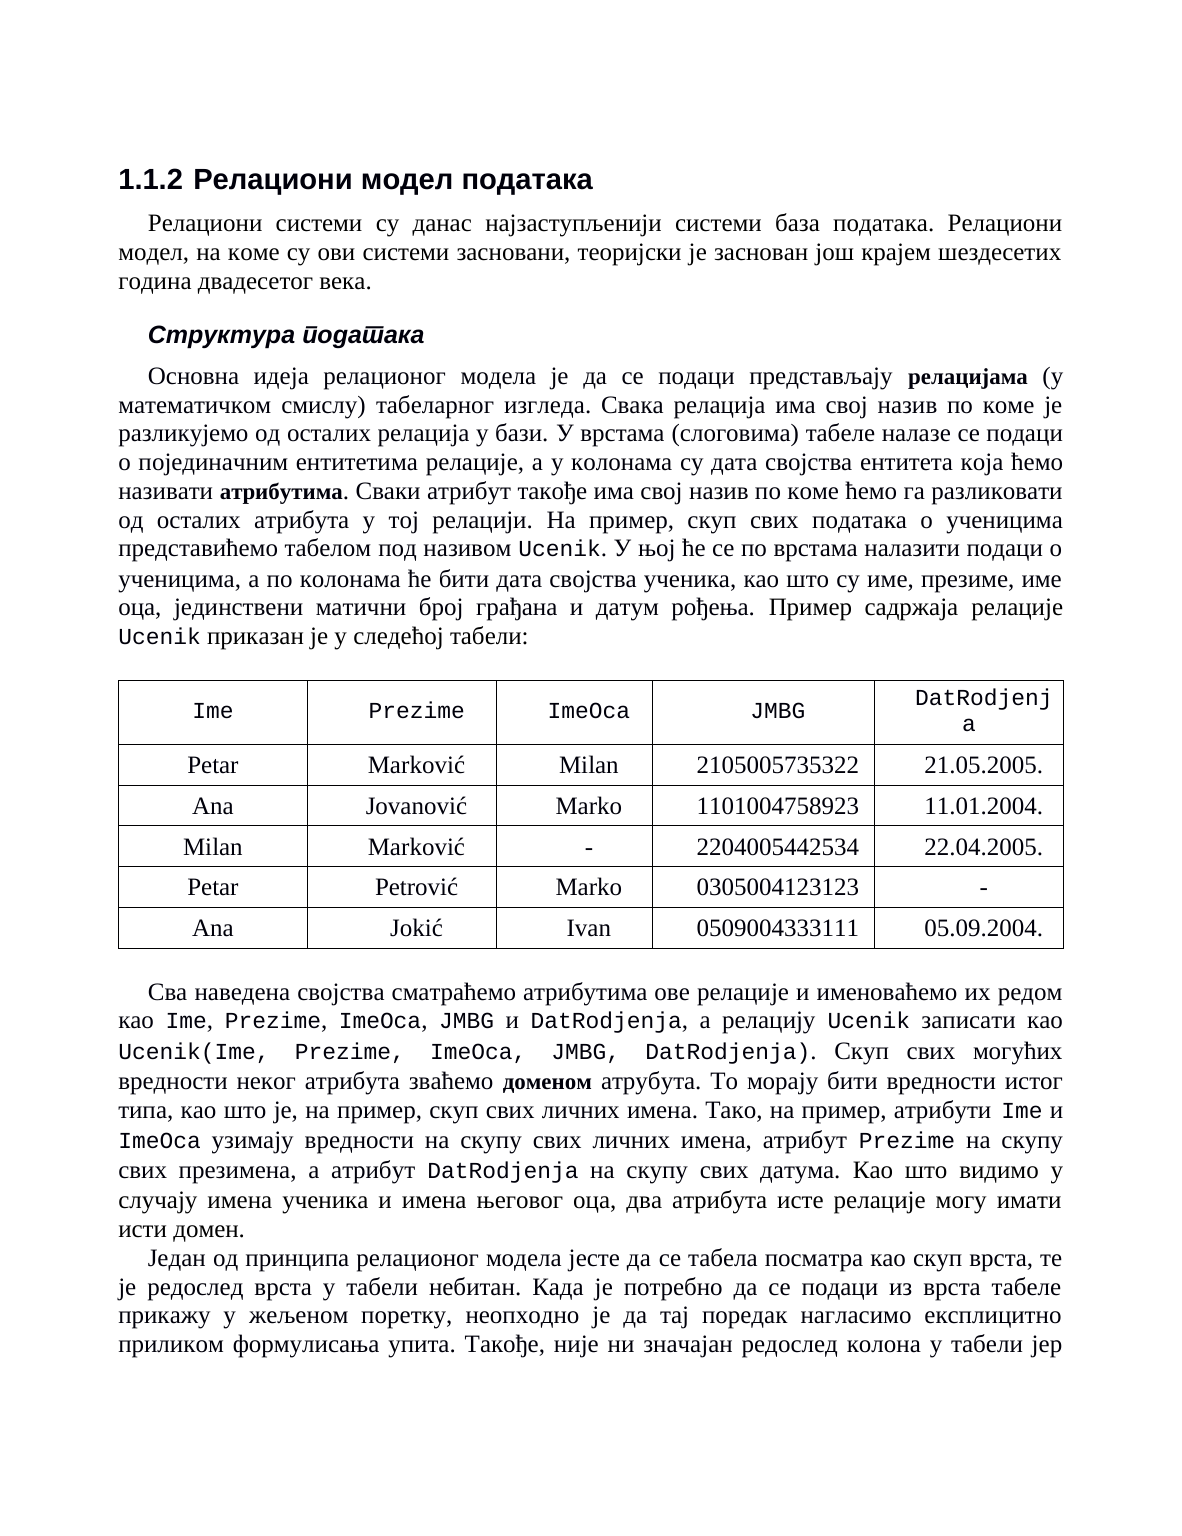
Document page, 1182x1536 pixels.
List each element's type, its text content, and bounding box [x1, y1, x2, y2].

table_cell 2204005442534 [653, 826, 874, 866]
text Релациони системи су данас најзаступљенији системи база података. Релациони модел, на коме су ови системи засновани, теоријски је заснован још крајем шездесетих година двадесетог века. [118, 208, 1063, 295]
table_cell - [497, 826, 652, 866]
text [118, 1243, 1063, 1358]
table_cell Petar [119, 867, 307, 907]
table_cell 0305004123123 [653, 867, 874, 907]
table_header Prezime [308, 681, 496, 744]
table_cell Milan [497, 745, 652, 785]
table_cell Petar [119, 745, 307, 785]
table_cell Marko [497, 867, 652, 907]
table_cell 05.09.2004. [875, 908, 1063, 948]
table_cell 1101004758923 [653, 786, 874, 825]
table_cell Ivan [497, 908, 652, 948]
table_header DatRodjenja [875, 681, 1063, 744]
table_header Ime [119, 681, 307, 744]
table_cell Jovanović [308, 786, 496, 825]
table_cell - [875, 867, 1063, 907]
table_cell 22.04.2005. [875, 826, 1063, 866]
table_cell Ana [119, 908, 307, 948]
table_cell Ana [119, 786, 307, 825]
subtitle Структура података [118, 320, 1063, 348]
table_cell 2105005735322 [653, 745, 874, 785]
text Сва наведена својства сматраћемо атрибутима ове релације и именоваћемо их редом као Ime, Prezime, ImeOca, JMBG и DatRodjenja, а релацију Ucenik записати као Ucenik(Ime, Prezime, ImeOca, JMBG, DatRodjenja). Скуп свих могућих вредности неког атрибута зваћемо доменом атрубута. То морају бити вредности истог типа, као што је, на пример, скуп свих личних имена. Тако, на пример, атрибути Ime и ImeOca узимају вредности на скупу свих личних имена, атрибут Prezime на скупу свих презимена, а атрибут DatRodjenja на скупу свих датума. Као што видимо у случају имена ученика и имена његовог оца, два атрибута исте релације могу имати исти домен. [118, 977, 1063, 1243]
table_cell 11.01.2004. [875, 786, 1063, 825]
table_header ImeOca [497, 681, 652, 744]
table_cell Jokić [308, 908, 496, 948]
table_cell Marković [308, 826, 496, 866]
table_cell 0509004333111 [653, 908, 874, 948]
table_cell Milan [119, 826, 307, 866]
table_cell Marković [308, 745, 496, 785]
text Основна идеја релационог модела је да се подаци представљају релацијама (у математичком смислу) табеларног изгледа. Свака релација има свој назив по коме је разликујемо од осталих релација у бази. У врстама (слоговима) табеле налазе се подаци о појединачним ентитетима релације, а у колонама су дата својства ентитета која ћемо називати атрибутима. Сваки атрибут такође има свој назив по коме ћемо га разликовати од осталих атрибута у тој релацији. На пример, скуп свих података о ученицима представићемо табелом под називом Ucenik. У њој ће се по врстама налазити подаци о ученицима, а по колонама ће бити дата својства ученика, као што су име, презиме, име оца, јединствени матични број грађана и датум рођења. Пример садржаја релације Ucenik приказан је у следећој табели: [118, 361, 1063, 651]
subtitle Релациони модел података [118, 162, 1063, 196]
table_header JMBG [653, 681, 874, 744]
table_cell Marko [497, 786, 652, 825]
table_cell 21.05.2005. [875, 745, 1063, 785]
table_cell Petrović [308, 867, 496, 907]
